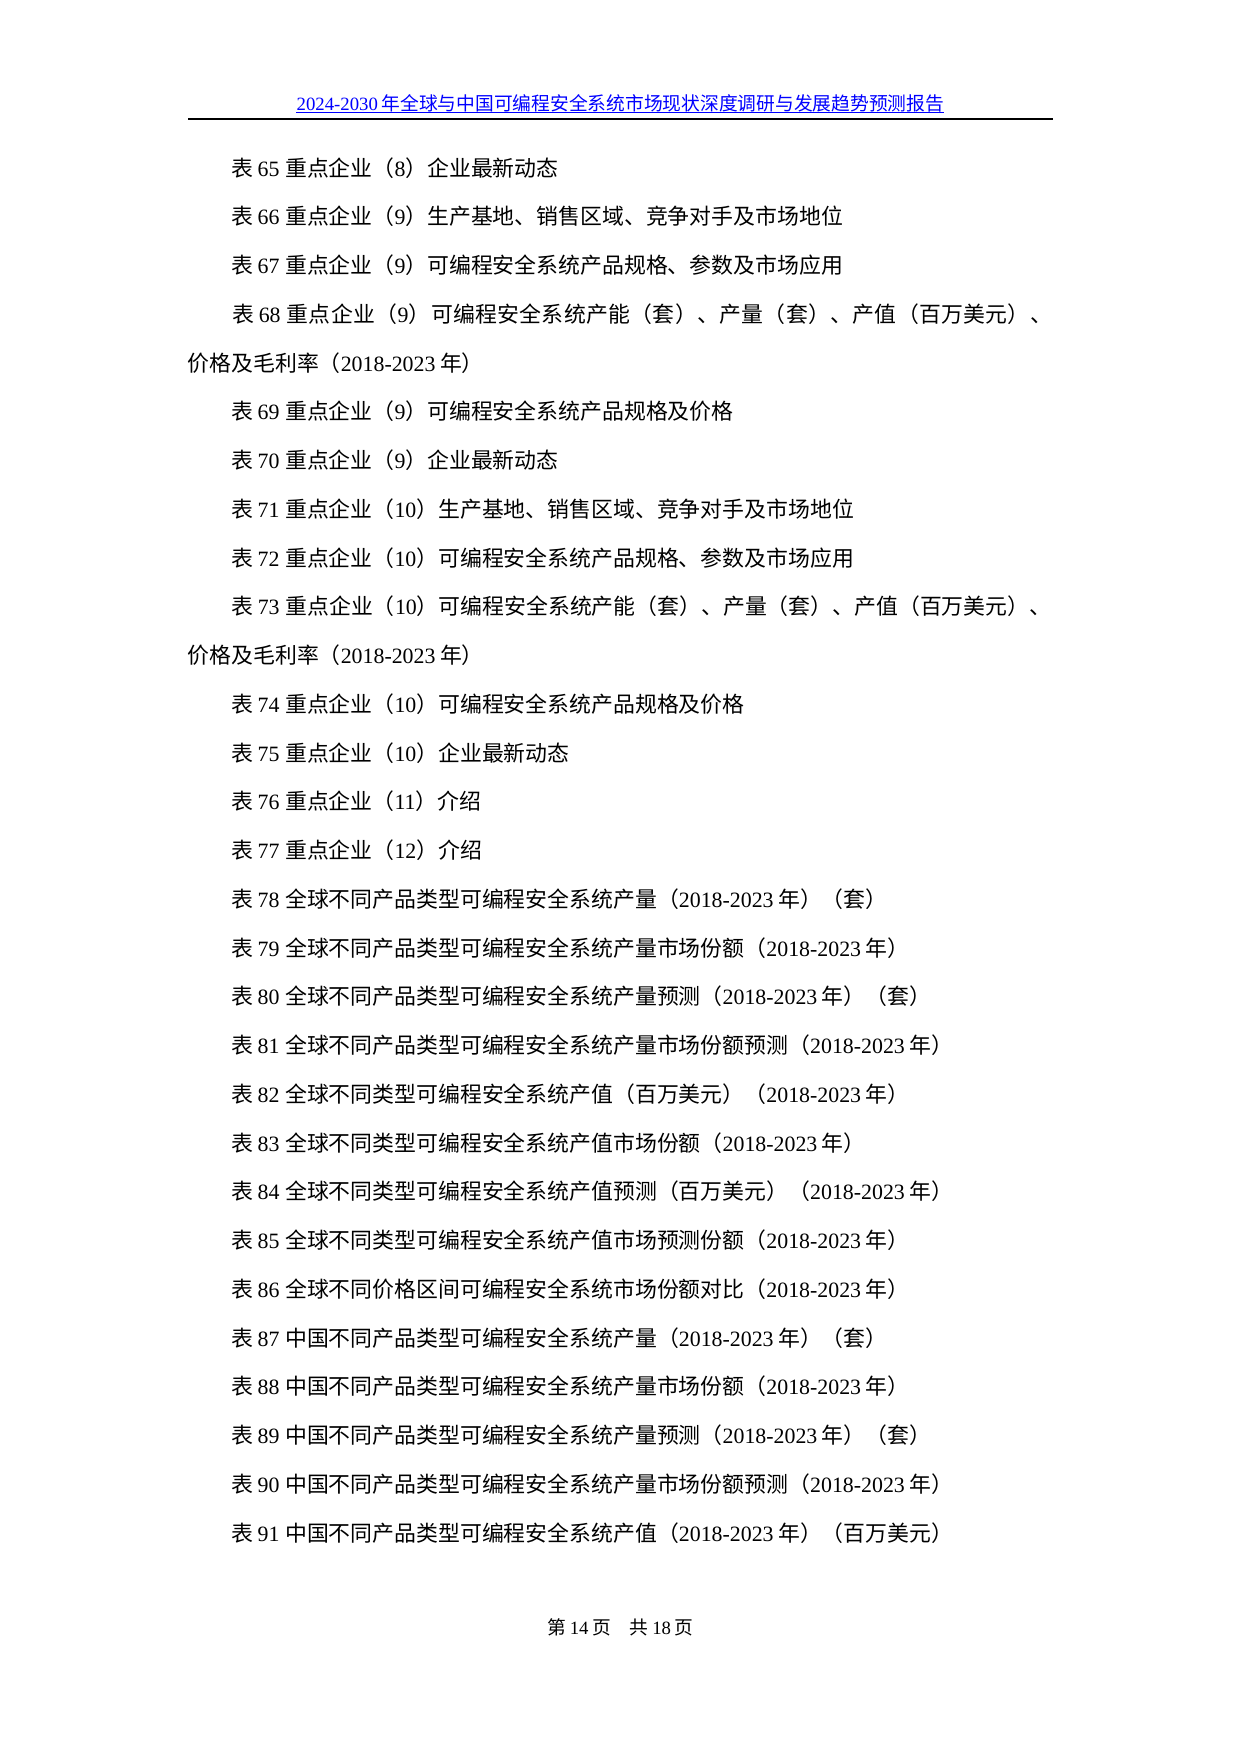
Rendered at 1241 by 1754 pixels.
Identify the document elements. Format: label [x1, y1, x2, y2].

text [187, 150, 1053, 1548]
